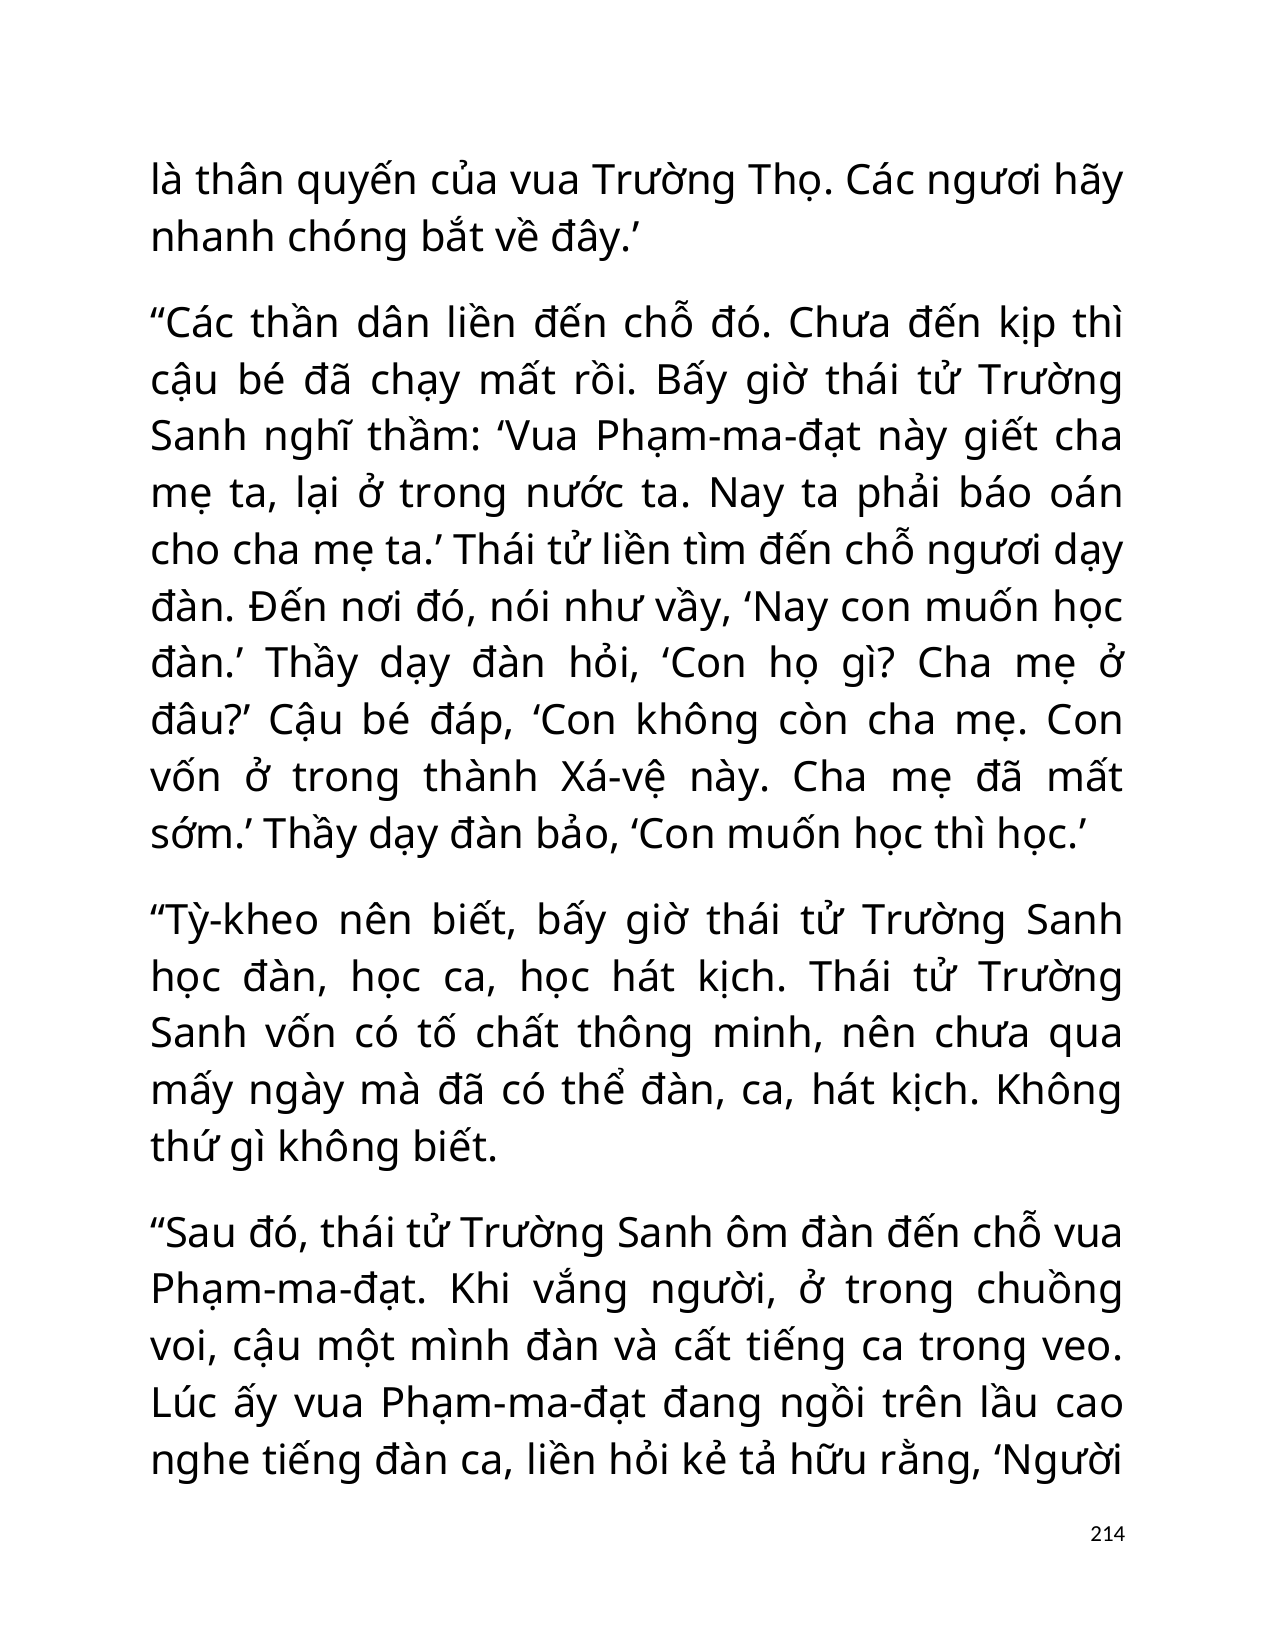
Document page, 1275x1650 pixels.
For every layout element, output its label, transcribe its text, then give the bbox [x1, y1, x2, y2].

text “Các thần dân liền đến chỗ đó. Chưa đến kịp thì cậu bé đã chạy mất rồi. Bấy giờ thái tử Trường Sanh nghĩ thầm: ‘Vua Phạm-ma-đạt này giết cha mẹ ta, lại ở trong nước ta. Nay ta phải báo oán cho cha mẹ ta.’ Thái tử liền tìm đến chỗ ngươi dạy đàn. Đến nơi đó, nói như vầy, ‘Nay con muốn học đàn.’ Thầy dạy đàn hỏi, ‘Con họ gì? Cha mẹ ở đâu?’ Cậu bé đáp, ‘Con không còn cha mẹ. Con vốn ở trong thành Xá-vệ này. Cha mẹ đã mất sớm.’ Thầy dạy đàn bảo, ‘Con muốn học thì học.’ [150, 293, 1125, 860]
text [150, 150, 1125, 263]
text “Tỳ-kheo nên biết, bấy giờ thái tử Trường Sanh học đàn, học ca, học hát kịch. Thái tử Trường Sanh vốn có tố chất thông minh, nên chưa qua mấy ngày mà đã có thể đàn, ca, hát kịch. Không thứ gì không biết. [150, 889, 1125, 1173]
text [150, 1203, 1125, 1486]
